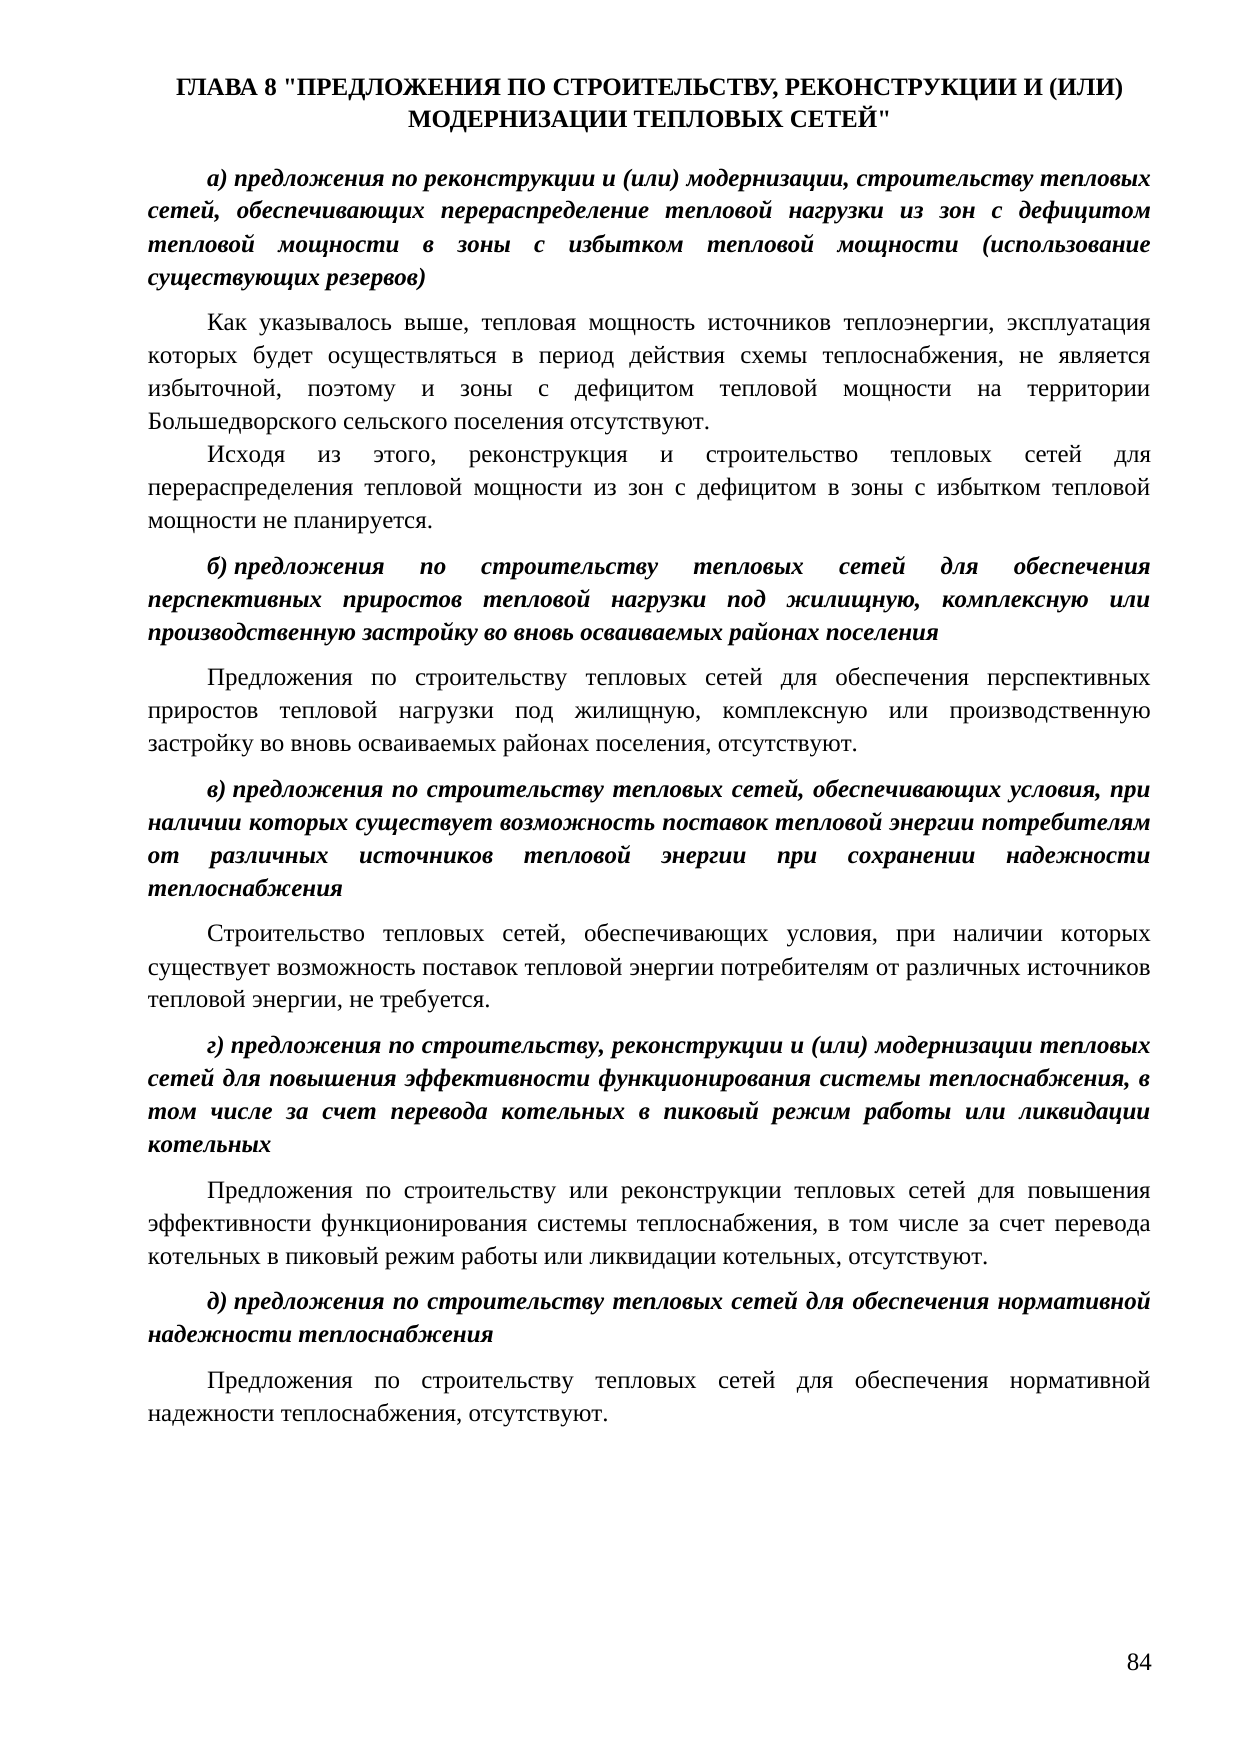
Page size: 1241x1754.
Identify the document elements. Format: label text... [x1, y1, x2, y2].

text Строительство тепловых сетей, обеспечивающих условия, при наличии которых существует возможность поставок тепловой энергии потребителям от различных источников тепловой энергии, не требуется. [148, 918, 1152, 1013]
subtitle в) предложения по строительству тепловых сетей, обеспечивающих условия, при наличии которых существует возможность поставок тепловой энергии потребителям от различных источников тепловой энергии при сохранении надежности теплоснабжения [148, 774, 1152, 902]
text Как указывалось выше, тепловая мощность источников теплоэнергии, эксплуатация которых будет осуществляться в период действия схемы теплоснабжения, не является избыточной, поэтому и зоны с дефицитом тепловой мощности на территории Большедворского сельского поселения отсутствуют. [148, 307, 1152, 435]
text Исходя из этого, реконструкция и строительство тепловых сетей для перераспределения тепловой мощности из зон с дефицитом в зоны с избытком тепловой мощности не планируется. [148, 439, 1152, 534]
subtitle ГЛАВА 8 "ПРЕДЛОЖЕНИЯ ПО СТРОИТЕЛЬСТВУ, РЕКОНСТРУКЦИИ И (ИЛИ) МОДЕРНИЗАЦИИ ТЕПЛОВЫХ СЕТЕЙ" [148, 72, 1152, 133]
text Предложения по строительству или реконструкции тепловых сетей для повышения эффективности функционирования системы теплоснабжения, в том числе за счет перевода котельных в пиковый режим работы или ликвидации котельных, отсутствуют. [148, 1175, 1152, 1269]
list Предложения по строительству тепловых сетей для обеспечения перспективных приростов тепловой нагрузки под жилищную, комплексную или производственную застройку во вновь осваиваемых районах поселения, отсутствуют. [148, 662, 1152, 757]
subtitle д) предложения по строительству тепловых сетей для обеспечения нормативной надежности теплоснабжения [148, 1286, 1152, 1348]
subtitle а) предложения по реконструкции и (или) модернизации, строительству тепловых сетей, обеспечивающих перераспределение тепловой нагрузки из зон с дефицитом тепловой мощности в зоны с избытком тепловой мощности (использование существующих резервов) [148, 163, 1152, 290]
list Предложения по строительству тепловых сетей для обеспечения нормативной надежности теплоснабжения, отсутствуют. [148, 1365, 1152, 1427]
subtitle б) предложения по строительству тепловых сетей для обеспечения перспективных приростов тепловой нагрузки под жилищную, комплексную или производственную застройку во вновь осваиваемых районах поселения [148, 551, 1152, 646]
subtitle г) предложения по строительству, реконструкции и (или) модернизации тепловых сетей для повышения эффективности функционирования системы теплоснабжения, в том числе за счет перевода котельных в пиковый режим работы или ликвидации котельных [148, 1030, 1152, 1158]
